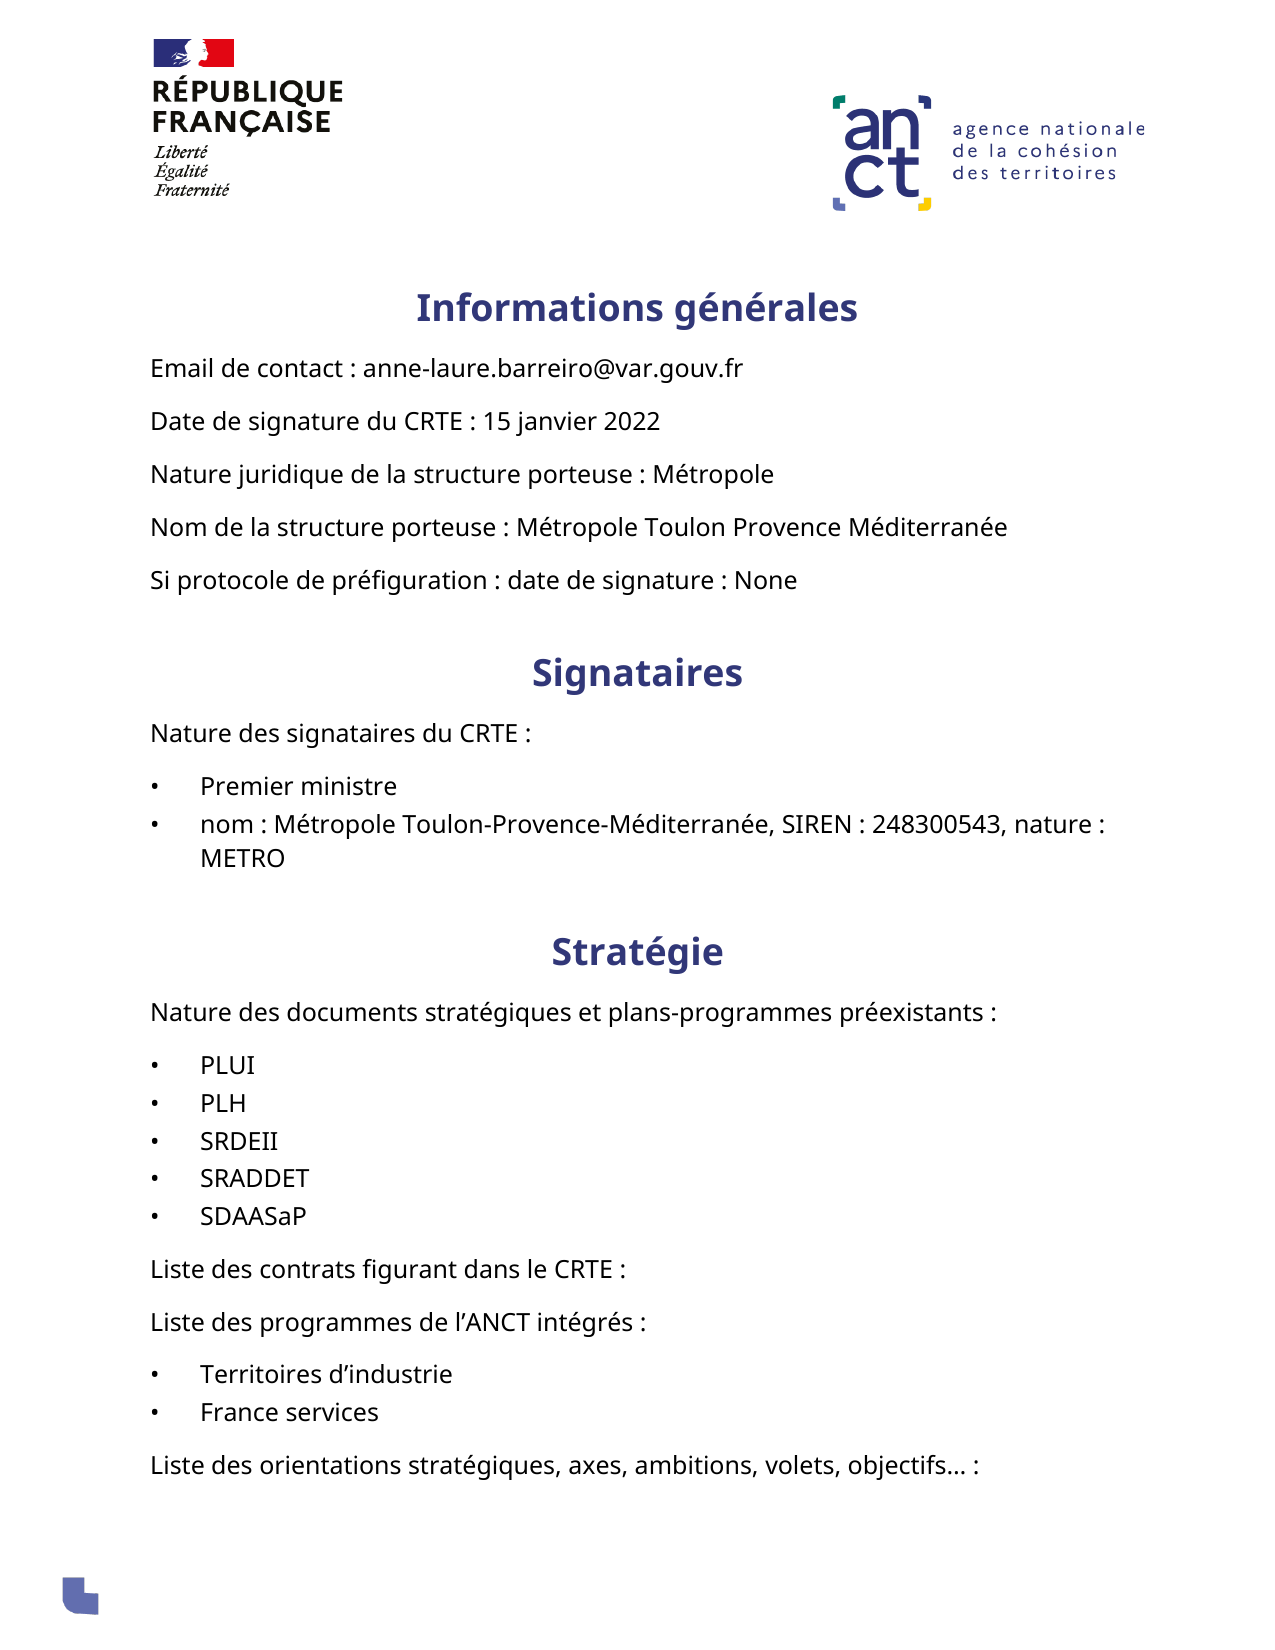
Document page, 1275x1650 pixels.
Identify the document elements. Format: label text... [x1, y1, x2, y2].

text Date de signature du CRTE : 15 janvier 2022 [150, 404, 1125, 438]
picture [51, 1569, 108, 1624]
text Liste des contrats figurant dans le CRTE : [150, 1252, 1125, 1286]
list SRDEII [150, 1123, 1125, 1157]
text Liste des programmes de l’ANCT intégrés : [150, 1304, 1125, 1338]
subtitle Stratégie [150, 925, 1125, 976]
subtitle Informations générales [150, 281, 1125, 332]
list SDAASaP [150, 1199, 1125, 1233]
text Liste des orientations stratégiques, axes, ambitions, volets, objectifs… : [150, 1448, 1125, 1482]
list PLUI [150, 1047, 1125, 1082]
picture [832, 95, 1145, 211]
list Premier ministre [150, 769, 1125, 803]
list France services [150, 1395, 1125, 1429]
picture [153, 39, 343, 196]
list SRADDET [150, 1161, 1125, 1195]
text Email de contact : anne-laure.barreiro@var.gouv.fr [150, 351, 1125, 385]
text Nature des documents stratégiques et plans-programmes préexistants : [150, 995, 1125, 1029]
list nom : Métropole Toulon-Provence-Méditerranée, SIREN : 248300543, nature : METRO [150, 807, 1125, 875]
list PLH [150, 1085, 1125, 1119]
text Nature des signataires du CRTE : [150, 716, 1125, 750]
text Nom de la structure porteuse : Métropole Toulon Provence Méditerranée [150, 509, 1125, 543]
subtitle Signataires [150, 646, 1125, 697]
text Nature juridique de la structure porteuse : Métropole [150, 457, 1125, 491]
text Si protocole de préfiguration : date de signature : None [150, 562, 1125, 596]
list Territoires d’industrie [150, 1357, 1125, 1391]
